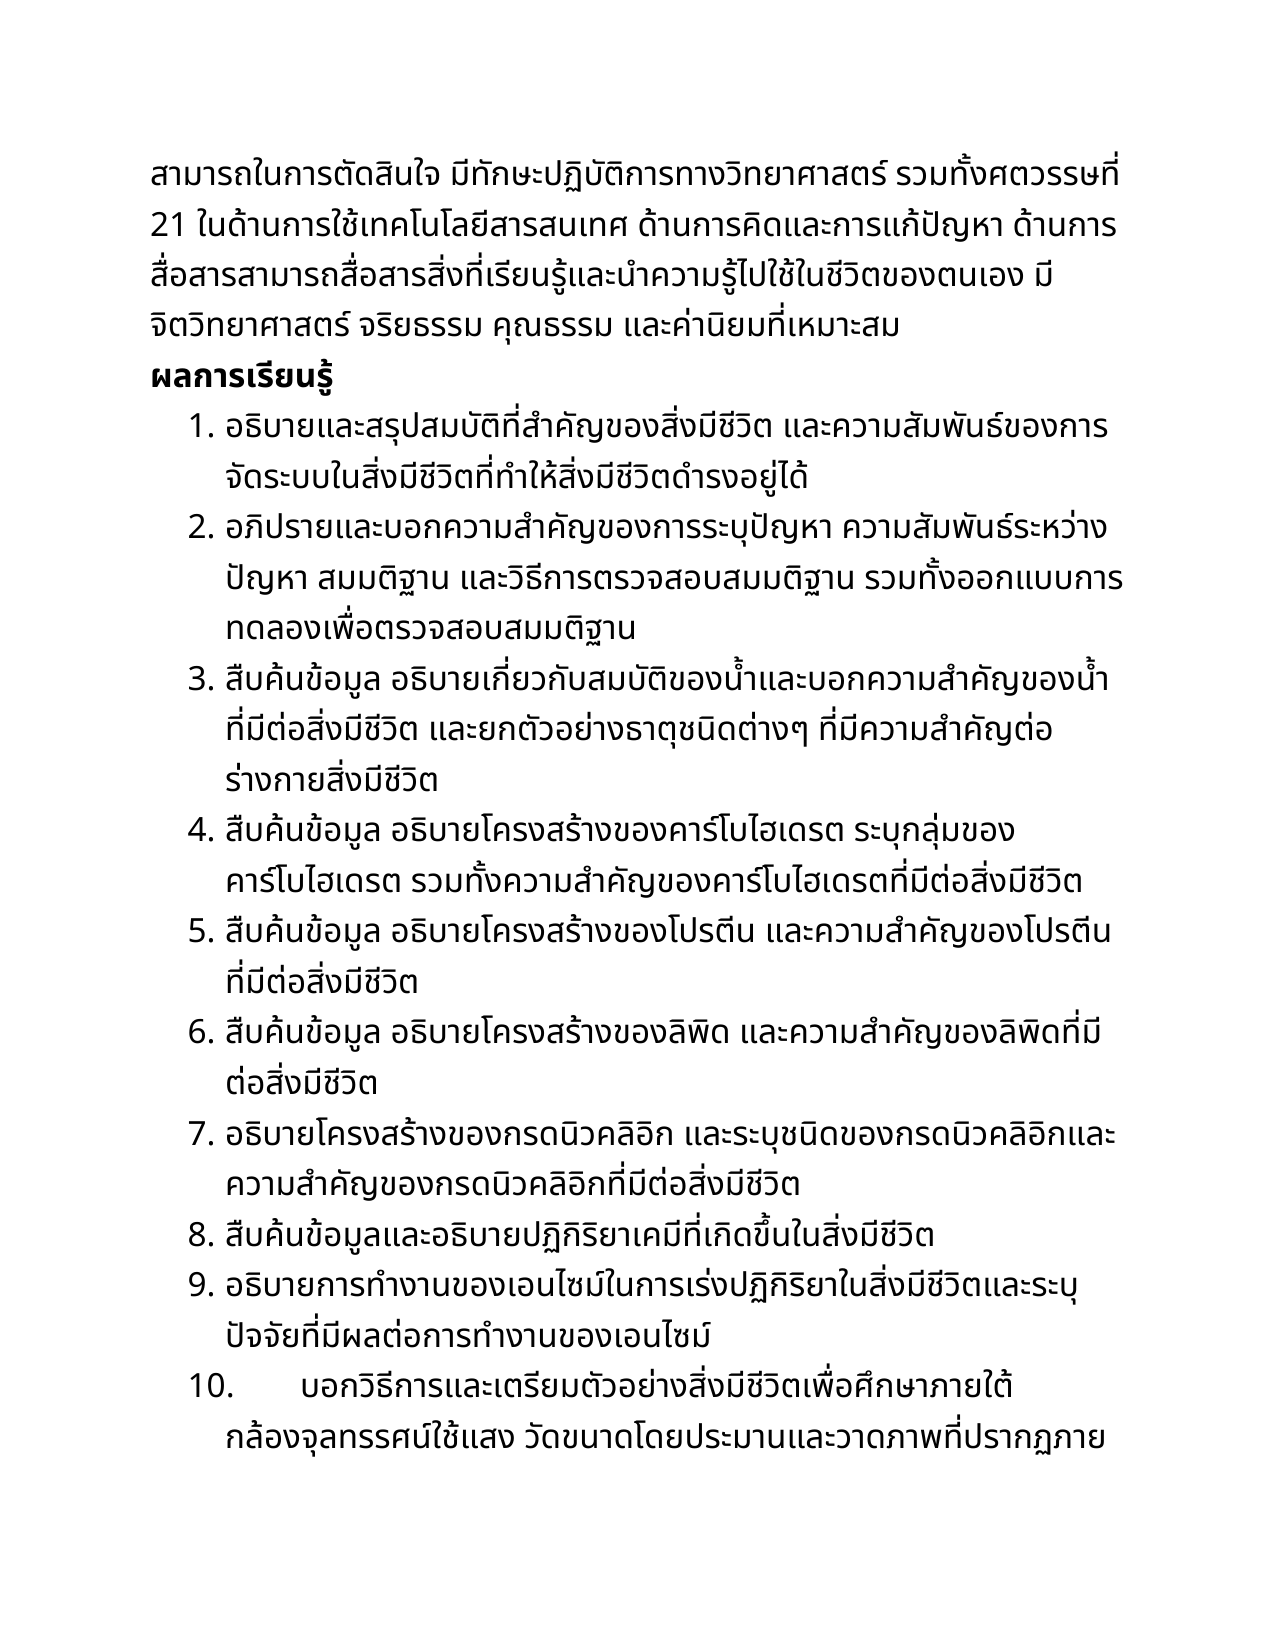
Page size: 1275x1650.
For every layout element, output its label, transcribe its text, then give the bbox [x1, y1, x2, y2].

list อธิบายการทำงานของเอนไซม์ในการเร่งปฏิกิริยาในสิ่งมีชีวิตและระบุปัจจัยที่มีผลต่อการทำงานของเอนไซม์ [187, 1261, 1125, 1362]
list อธิบายโครงสร้างของกรดนิวคลิอิก และระบุชนิดของกรดนิวคลิอิกและความสำคัญของกรดนิวคลิอิกที่มีต่อสิ่งมีชีวิต [187, 1109, 1125, 1210]
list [187, 1362, 1125, 1463]
list สืบค้นข้อมูล อธิบายโครงสร้างของลิพิด และความสำคัญของลิพิดที่มีต่อสิ่งมีชีวิต [187, 1008, 1125, 1109]
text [150, 150, 1125, 352]
list อธิบายและสรุปสมบัติที่สำคัญของสิ่งมีชีวิต และความสัมพันธ์ของการจัดระบบในสิ่งมีชีวิตที่ทำให้สิ่งมีชีวิตดำรงอยู่ได้ [187, 402, 1125, 503]
list อภิปรายและบอกความสำคัญของการระบุปัญหา ความสัมพันธ์ระหว่างปัญหา สมมติฐาน และวิธีการตรวจสอบสมมติฐาน รวมทั้งออกแบบการทดลองเพื่อตรวจสอบสมมติฐาน [187, 503, 1125, 655]
text ผลการเรียนรู้ [150, 352, 1125, 402]
list สืบค้นข้อมูล อธิบายโครงสร้างของคาร์โบไฮเดรต ระบุกลุ่มของคาร์โบไฮเดรต รวมทั้งความสำคัญของคาร์โบไฮเดรตที่มีต่อสิ่งมีชีวิต [187, 806, 1125, 907]
list สืบค้นข้อมูล อธิบายเกี่ยวกับสมบัติของน้ำและบอกความสำคัญของน้ำที่มีต่อสิ่งมีชีวิต และยกตัวอย่างธาตุชนิดต่างๆ ที่มีความสำคัญต่อร่างกายสิ่งมีชีวิต [187, 655, 1125, 806]
list สืบค้นข้อมูล อธิบายโครงสร้างของโปรตีน และความสำคัญของโปรตีนที่มีต่อสิ่งมีชีวิต [187, 907, 1125, 1008]
list สืบค้นข้อมูลและอธิบายปฏิกิริยาเคมีที่เกิดขึ้นในสิ่งมีชีวิต [187, 1210, 1125, 1261]
